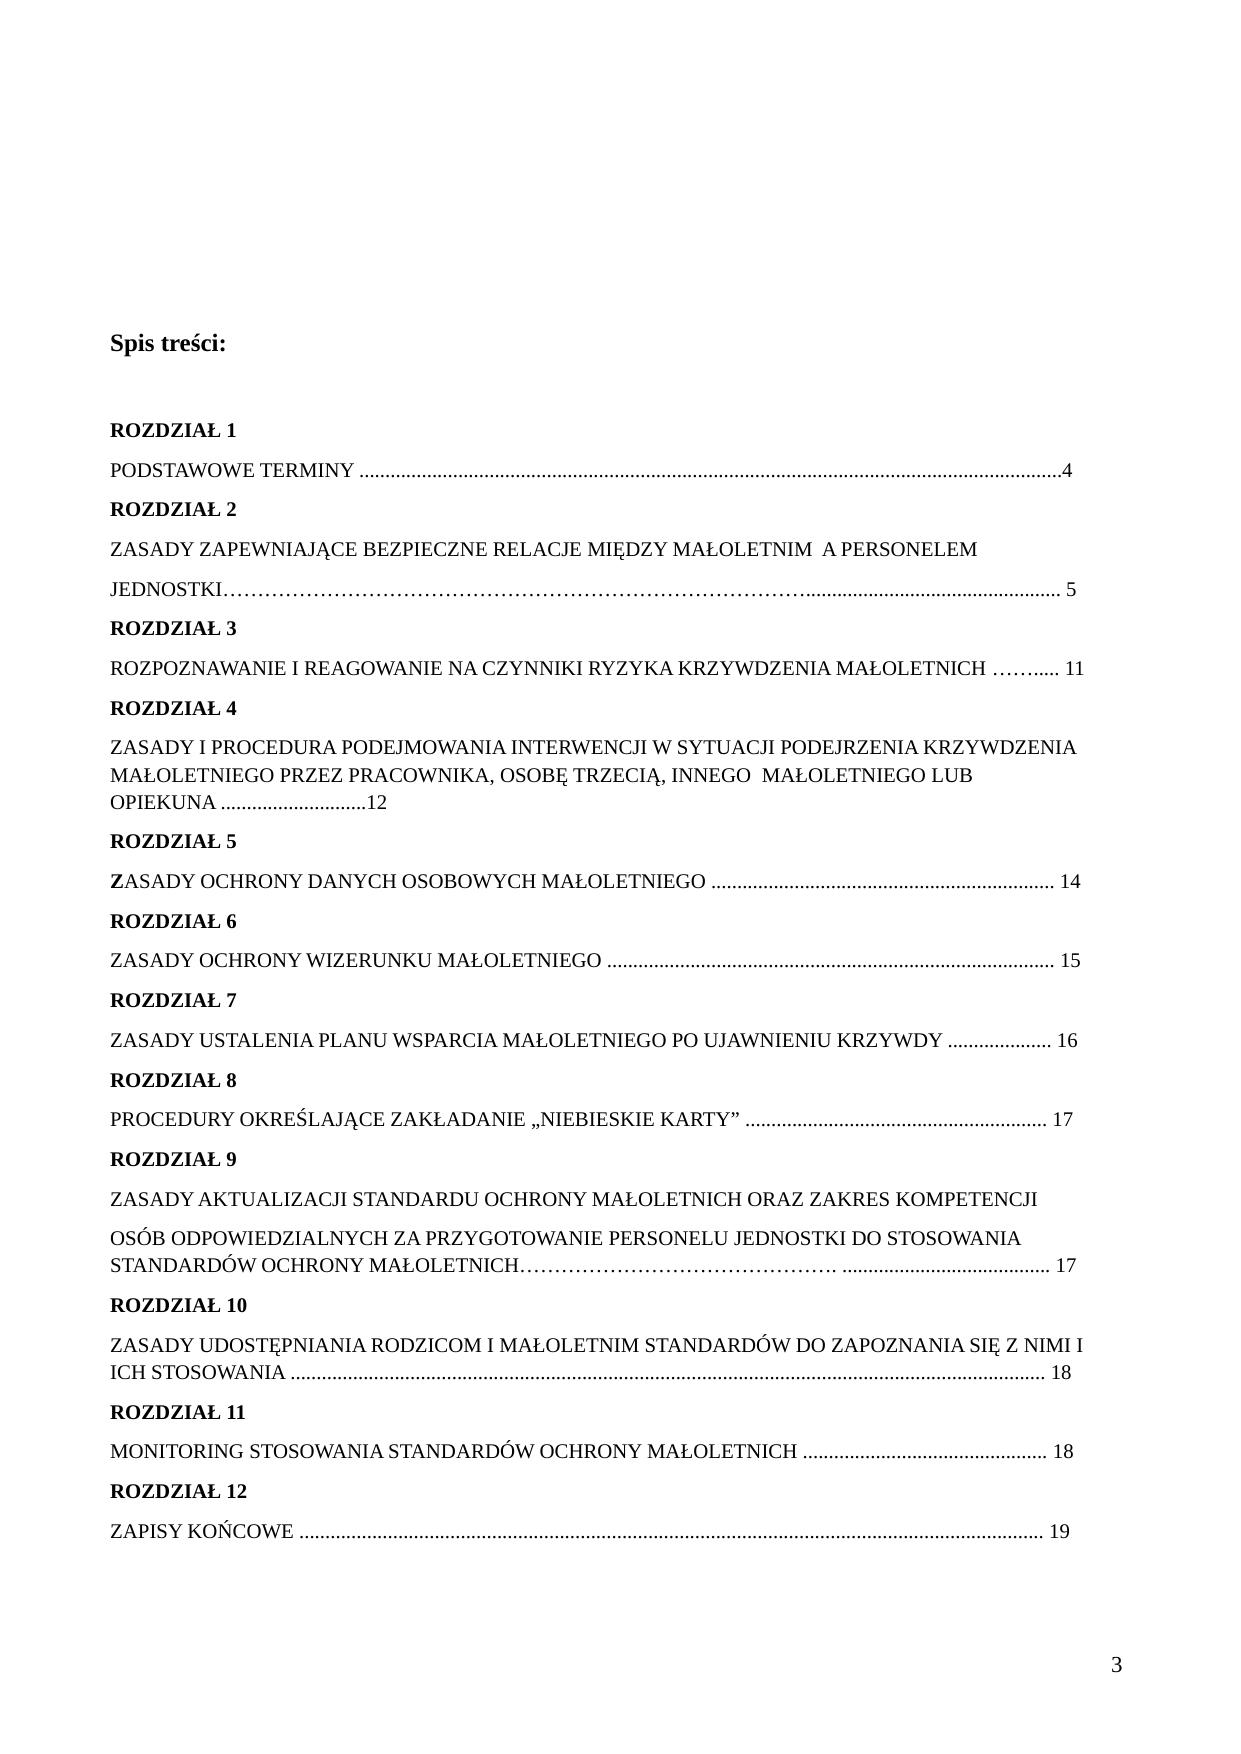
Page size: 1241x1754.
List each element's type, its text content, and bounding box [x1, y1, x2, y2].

text ROZDZIAŁ 9 [110, 1147, 1123, 1171]
text ZAPISY KOŃCOWE ............................................................................................................................................... 19 [110, 1519, 1123, 1543]
text ROZDZIAŁ 10 [110, 1293, 1123, 1317]
text ROZDZIAŁ 4 [110, 696, 1123, 720]
text PROCEDURY OKREŚLAJĄCE ZAKŁADANIE „NIEBIESKIE KARTY” .......................................................... 17 [110, 1107, 1123, 1131]
text ROZDZIAŁ 5 [110, 829, 1123, 853]
text Spis treści: [110, 328, 1123, 357]
text JEDNOSTKI…………………………………………………………………………................................................. 5 [110, 577, 1123, 601]
text ROZPOZNAWANIE I REAGOWANIE NA CZYNNIKI RYZYKA KRZYWDZENIA MAŁOLETNICH ……..... 11 [110, 656, 1123, 680]
text ROZDZIAŁ 6 [110, 909, 1123, 933]
text ROZDZIAŁ 12 [110, 1479, 1123, 1503]
text ZASADY OCHRONY WIZERUNKU MAŁOLETNIEGO ...................................................................................... 15 [110, 948, 1123, 972]
text ZASADY UDOSTĘPNIANIA RODZICOM I MAŁOLETNIM STANDARDÓW DO ZAPOZNANIA SIĘ Z NIMI I ICH STOSOWANIA ................................................................................................................................................. 18 [110, 1333, 1123, 1384]
text ROZDZIAŁ 7 [110, 988, 1123, 1012]
text ZASADY OCHRONY DANYCH OSOBOWYCH MAŁOLETNIEGO .................................................................. 14 [110, 869, 1123, 893]
text MONITORING STOSOWANIA STANDARDÓW OCHRONY MAŁOLETNICH ............................................... 18 [110, 1439, 1123, 1463]
text ZASADY AKTUALIZACJI STANDARDU OCHRONY MAŁOLETNICH ORAZ ZAKRES KOMPETENCJI [110, 1187, 1123, 1211]
text ZASADY USTALENIA PLANU WSPARCIA MAŁOLETNIEGO PO UJAWNIENIU KRZYWDY .................... 16 [110, 1028, 1123, 1052]
text ROZDZIAŁ 11 [110, 1400, 1123, 1424]
text ROZDZIAŁ 2 [110, 497, 1123, 521]
text ROZDZIAŁ 1 [110, 418, 1123, 442]
text ROZDZIAŁ 8 [110, 1067, 1123, 1092]
text ROZDZIAŁ 3 [110, 616, 1123, 640]
text OSÓB ODPOWIEDZIALNYCH ZA PRZYGOTOWANIE PERSONELU JEDNOSTKI DO STOSOWANIA STANDARDÓW OCHRONY MAŁOLETNICH………………………………………. ........................................ 17 [110, 1226, 1123, 1277]
text ZASADY ZAPEWNIAJĄCE BEZPIECZNE RELACJE MIĘDZY MAŁOLETNIM A PERSONELEM [110, 537, 1123, 561]
text PODSTAWOWE TERMINY .......................................................................................................................................4 [110, 457, 1123, 482]
text ZASADY I PROCEDURA PODEJMOWANIA INTERWENCJI W SYTUACJI PODEJRZENIA KRZYWDZENIA MAŁOLETNIEGO PRZEZ PRACOWNIKA, OSOBĘ TRZECIĄ, INNEGO MAŁOLETNIEGO LUB OPIEKUNA ............................12 [110, 735, 1123, 814]
